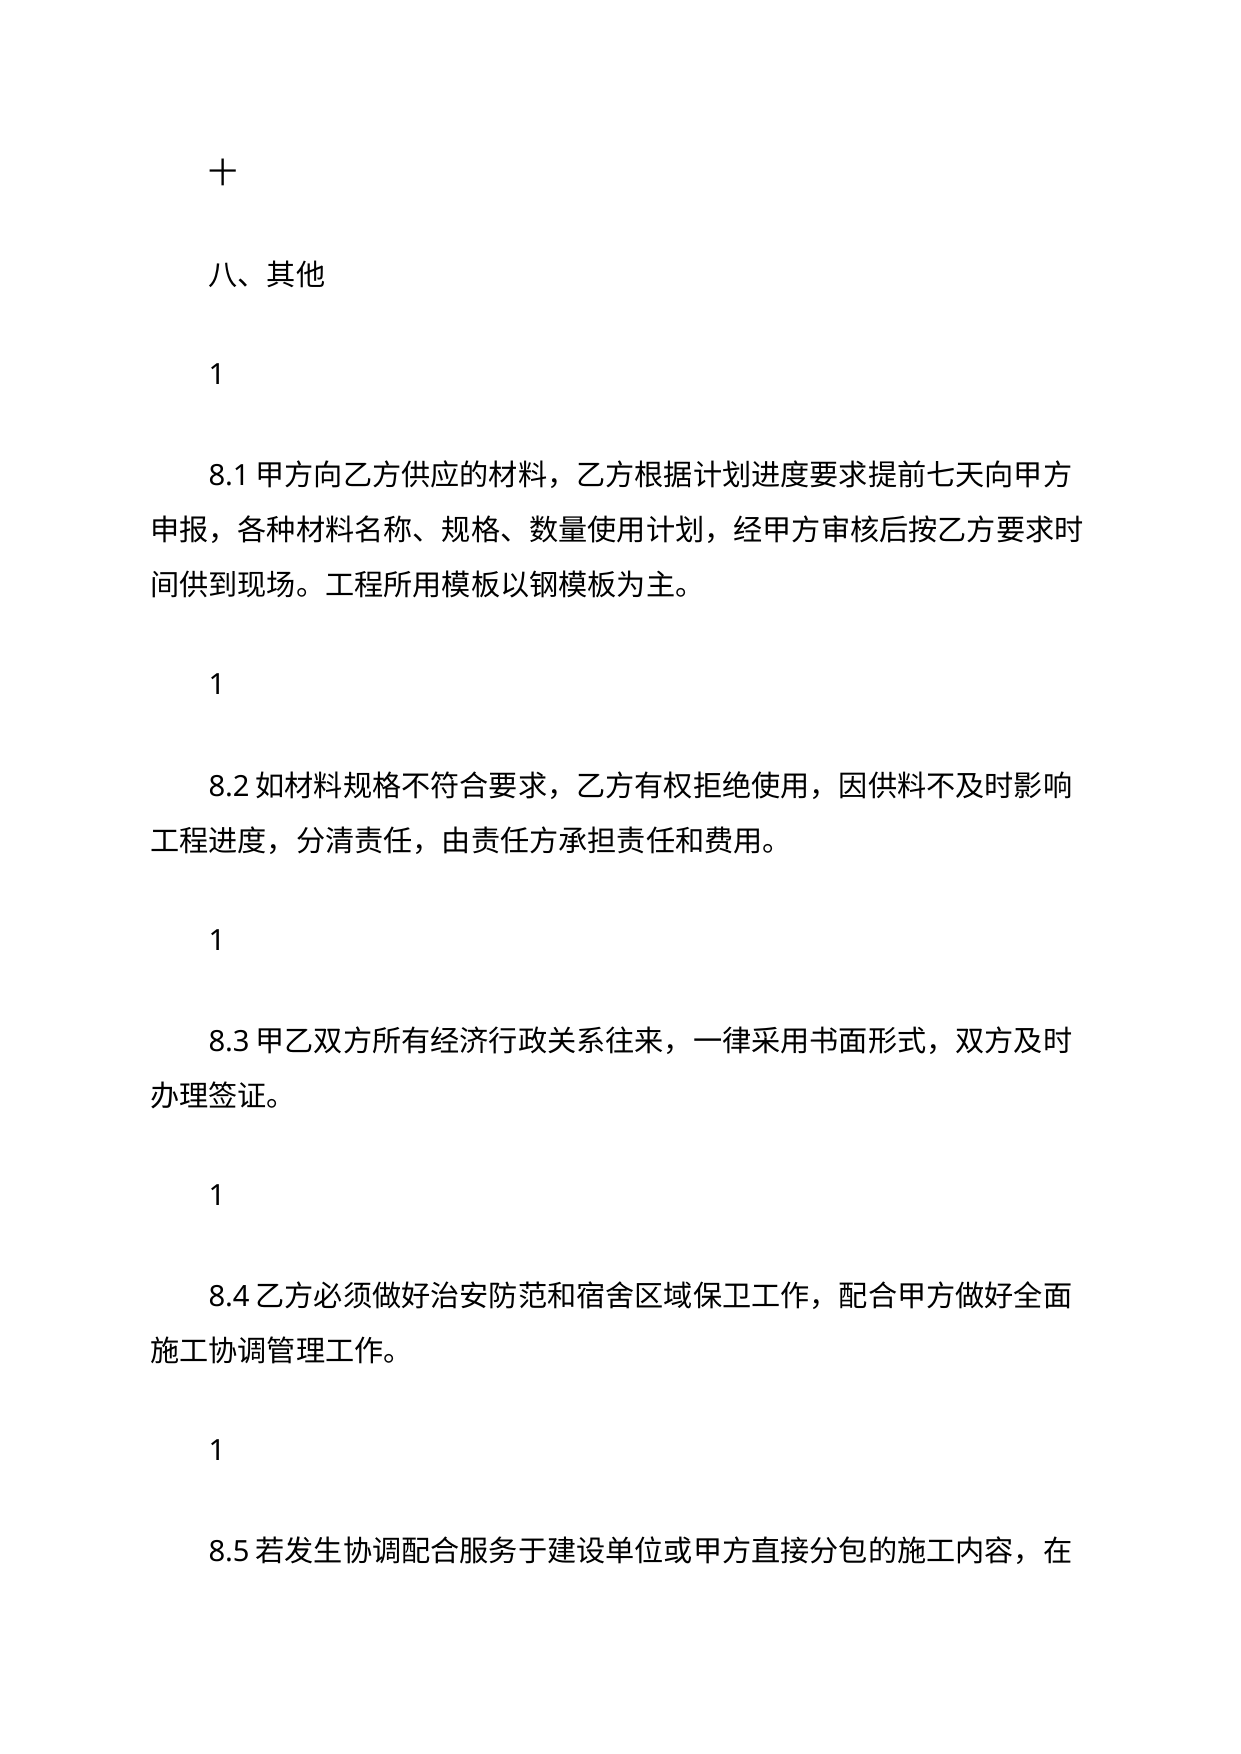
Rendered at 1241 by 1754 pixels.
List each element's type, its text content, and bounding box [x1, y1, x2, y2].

text 十 [150, 150, 1090, 192]
text 8.3甲乙双方所有经济行政关系往来，一律采用书面形式，双方及时办理签证。 [150, 1017, 1090, 1114]
text 8.4乙方必须做好治安防范和宿舍区域保卫工作，配合甲方做好全面施工协调管理工作。 [150, 1272, 1090, 1370]
text 8.1甲方向乙方供应的材料，乙方根据计划进度要求提前七天向甲方申报，各种材料名称、规格、数量使用计划，经甲方审核后按乙方要求时间供到现场。工程所用模板以钢模板为主。 [150, 452, 1090, 604]
text 1 [150, 1174, 1090, 1214]
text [150, 1528, 1090, 1570]
text 1 [150, 1429, 1090, 1469]
text 1 [150, 919, 1090, 958]
text 八、其他 [150, 252, 1090, 294]
text 8.2如材料规格不符合要求，乙方有权拒绝使用，因供料不及时影响工程进度，分清责任，由责任方承担责任和费用。 [150, 762, 1090, 859]
text 1 [150, 664, 1090, 703]
text 1 [150, 353, 1090, 393]
